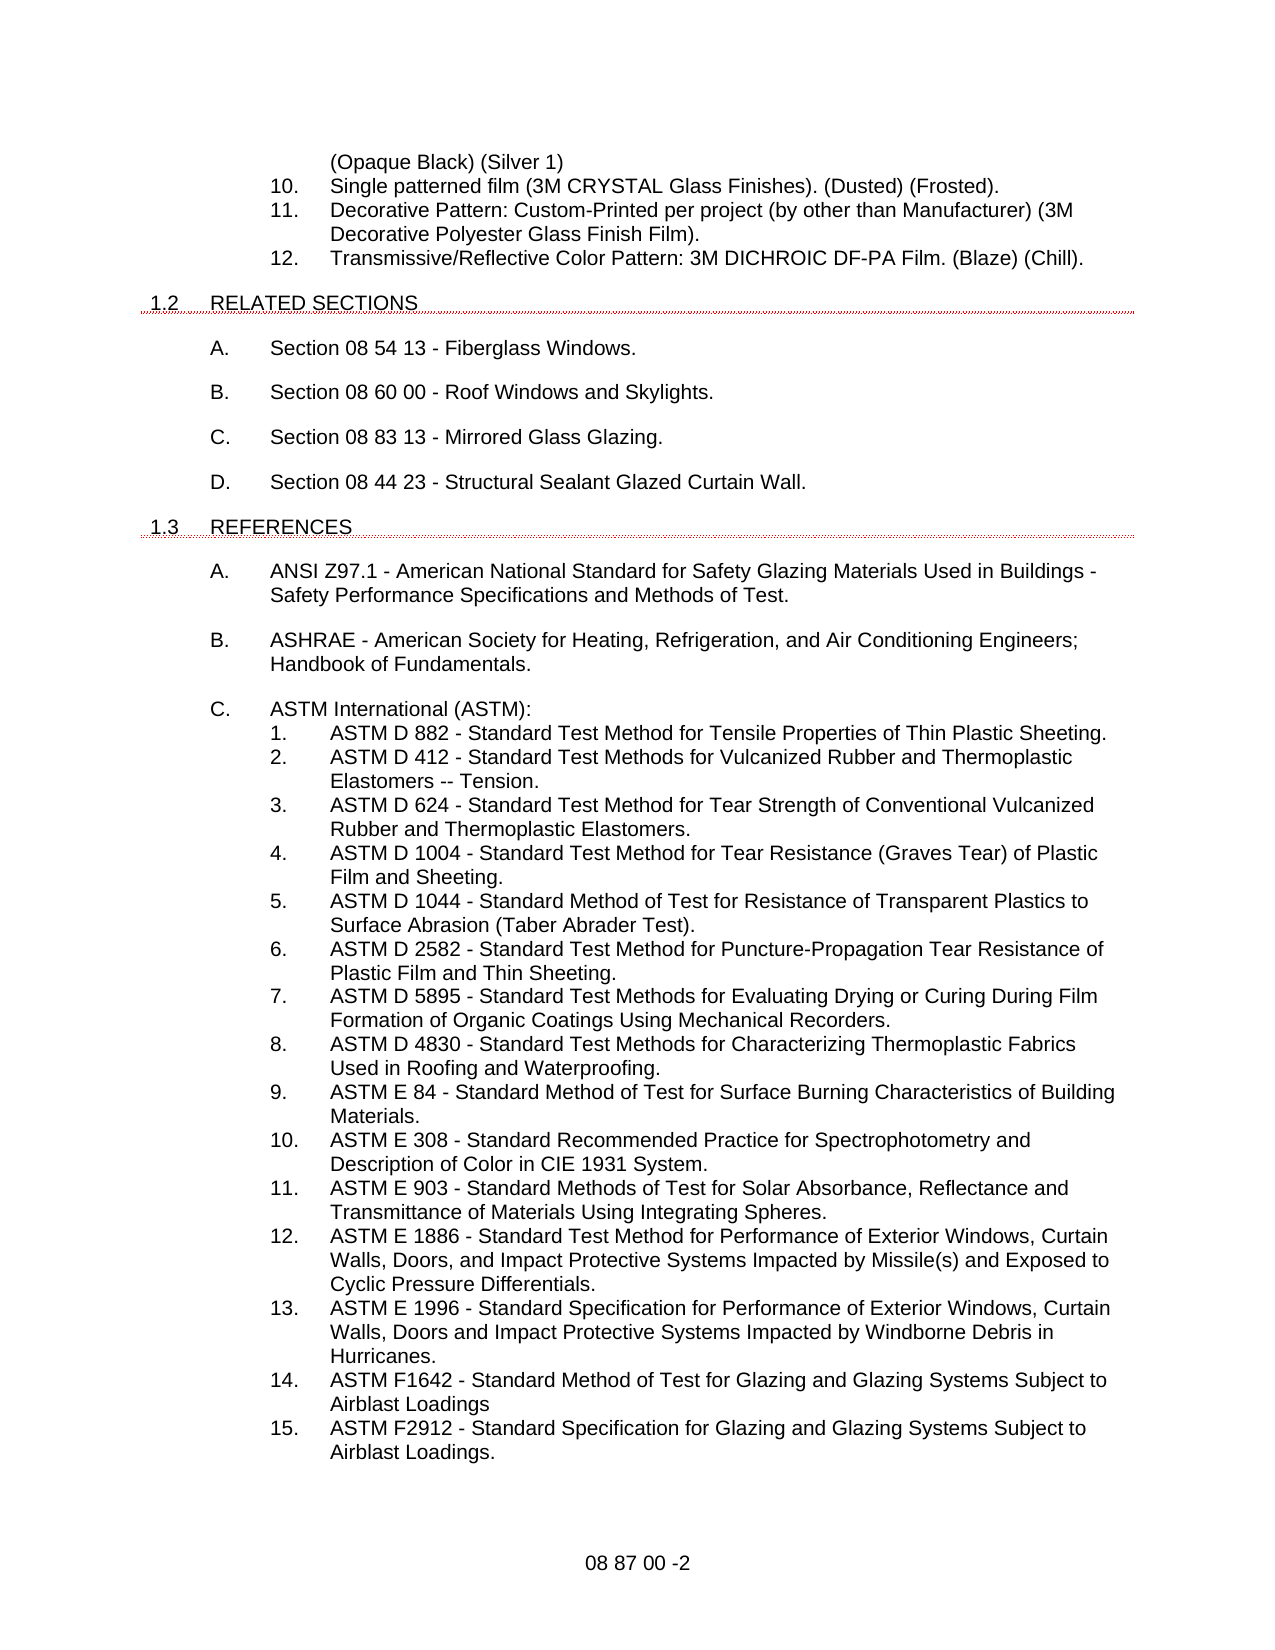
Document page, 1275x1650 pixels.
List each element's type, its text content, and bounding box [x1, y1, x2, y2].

list ASTM F1642 - Standard Method of Test for Glazing and Glazing Systems Subject to Airblast Loadings [270, 1368, 1125, 1416]
list Section 08 83 13 - Mirrored Glass Glazing. [210, 425, 1125, 449]
list ASTM D 412 - Standard Test Methods for Vulcanized Rubber and Thermoplastic Elastomers -- Tension. [270, 745, 1125, 793]
list Section 08 44 23 - Structural Sealant Glazed Curtain Wall. [210, 470, 1125, 494]
list ASTM E 84 - Standard Method of Test for Surface Burning Characteristics of Building Materials. [270, 1080, 1125, 1128]
list RELATED SECTIONS [150, 291, 1125, 314]
list Section 08 60 00 - Roof Windows and Skylights. [210, 380, 1125, 404]
list ASHRAE - American Society for Heating, Refrigeration, and Air Conditioning Engineers; Handbook of Fundamentals. [210, 628, 1125, 676]
list ASTM International (ASTM): [210, 697, 1125, 721]
list ASTM E 1886 - Standard Test Method for Performance of Exterior Windows, Curtain Walls, Doors, and Impact Protective Systems Impacted by Missile(s) and Exposed to Cyclic Pressure Differentials. [270, 1224, 1125, 1296]
list Section 08 54 13 - Fiberglass Windows. [210, 335, 1125, 359]
list ASTM D 1004 - Standard Test Method for Tear Resistance (Graves Tear) of Plastic Film and Sheeting. [270, 841, 1125, 888]
list ASTM F2912 - Standard Specification for Glazing and Glazing Systems Subject to Airblast Loadings. [270, 1416, 1125, 1463]
list ASTM D 1044 - Standard Method of Test for Resistance of Transparent Plastics to Surface Abrasion (Taber Abrader Test). [270, 888, 1125, 936]
list ASTM E 1996 - Standard Specification for Performance of Exterior Windows, Curtain Walls, Doors and Impact Protective Systems Impacted by Windborne Debris in Hurricanes. [270, 1296, 1125, 1368]
list Single patterned film (3M CRYSTAL Glass Finishes). (Dusted) (Frosted). [270, 174, 1125, 198]
list Decorative Pattern: Custom-Printed per project (by other than Manufacturer) (3M Decorative Polyester Glass Finish Film). [270, 198, 1125, 246]
list ASTM D 624 - Standard Test Method for Tear Strength of Conventional Vulcanized Rubber and Thermoplastic Elastomers. [270, 793, 1125, 841]
list ASTM D 2582 - Standard Test Method for Puncture-Propagation Tear Resistance of Plastic Film and Thin Sheeting. [270, 936, 1125, 984]
list REFERENCES [150, 514, 1125, 538]
list ASTM D 4830 - Standard Test Methods for Characterizing Thermoplastic Fabrics Used in Roofing and Waterproofing. [270, 1032, 1125, 1080]
list ANSI Z97.1 - American National Standard for Safety Glazing Materials Used in Buildings - Safety Performance Specifications and Methods of Test. [210, 559, 1125, 607]
list ASTM D 882 - Standard Test Method for Tensile Properties of Thin Plastic Sheeting. [270, 721, 1125, 745]
list ASTM E 903 - Standard Methods of Test for Solar Absorbance, Reflectance and Transmittance of Materials Using Integrating Spheres. [270, 1176, 1125, 1224]
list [270, 150, 1125, 174]
list ASTM D 5895 - Standard Test Methods for Evaluating Drying or Curing During Film Formation of Organic Coatings Using Mechanical Recorders. [270, 984, 1125, 1032]
list ASTM E 308 - Standard Recommended Practice for Spectrophotometry and Description of Color in CIE 1931 System. [270, 1128, 1125, 1176]
list Transmissive/Reflective Color Pattern: 3M DICHROIC DF-PA Film. (Blaze) (Chill). [270, 246, 1125, 270]
